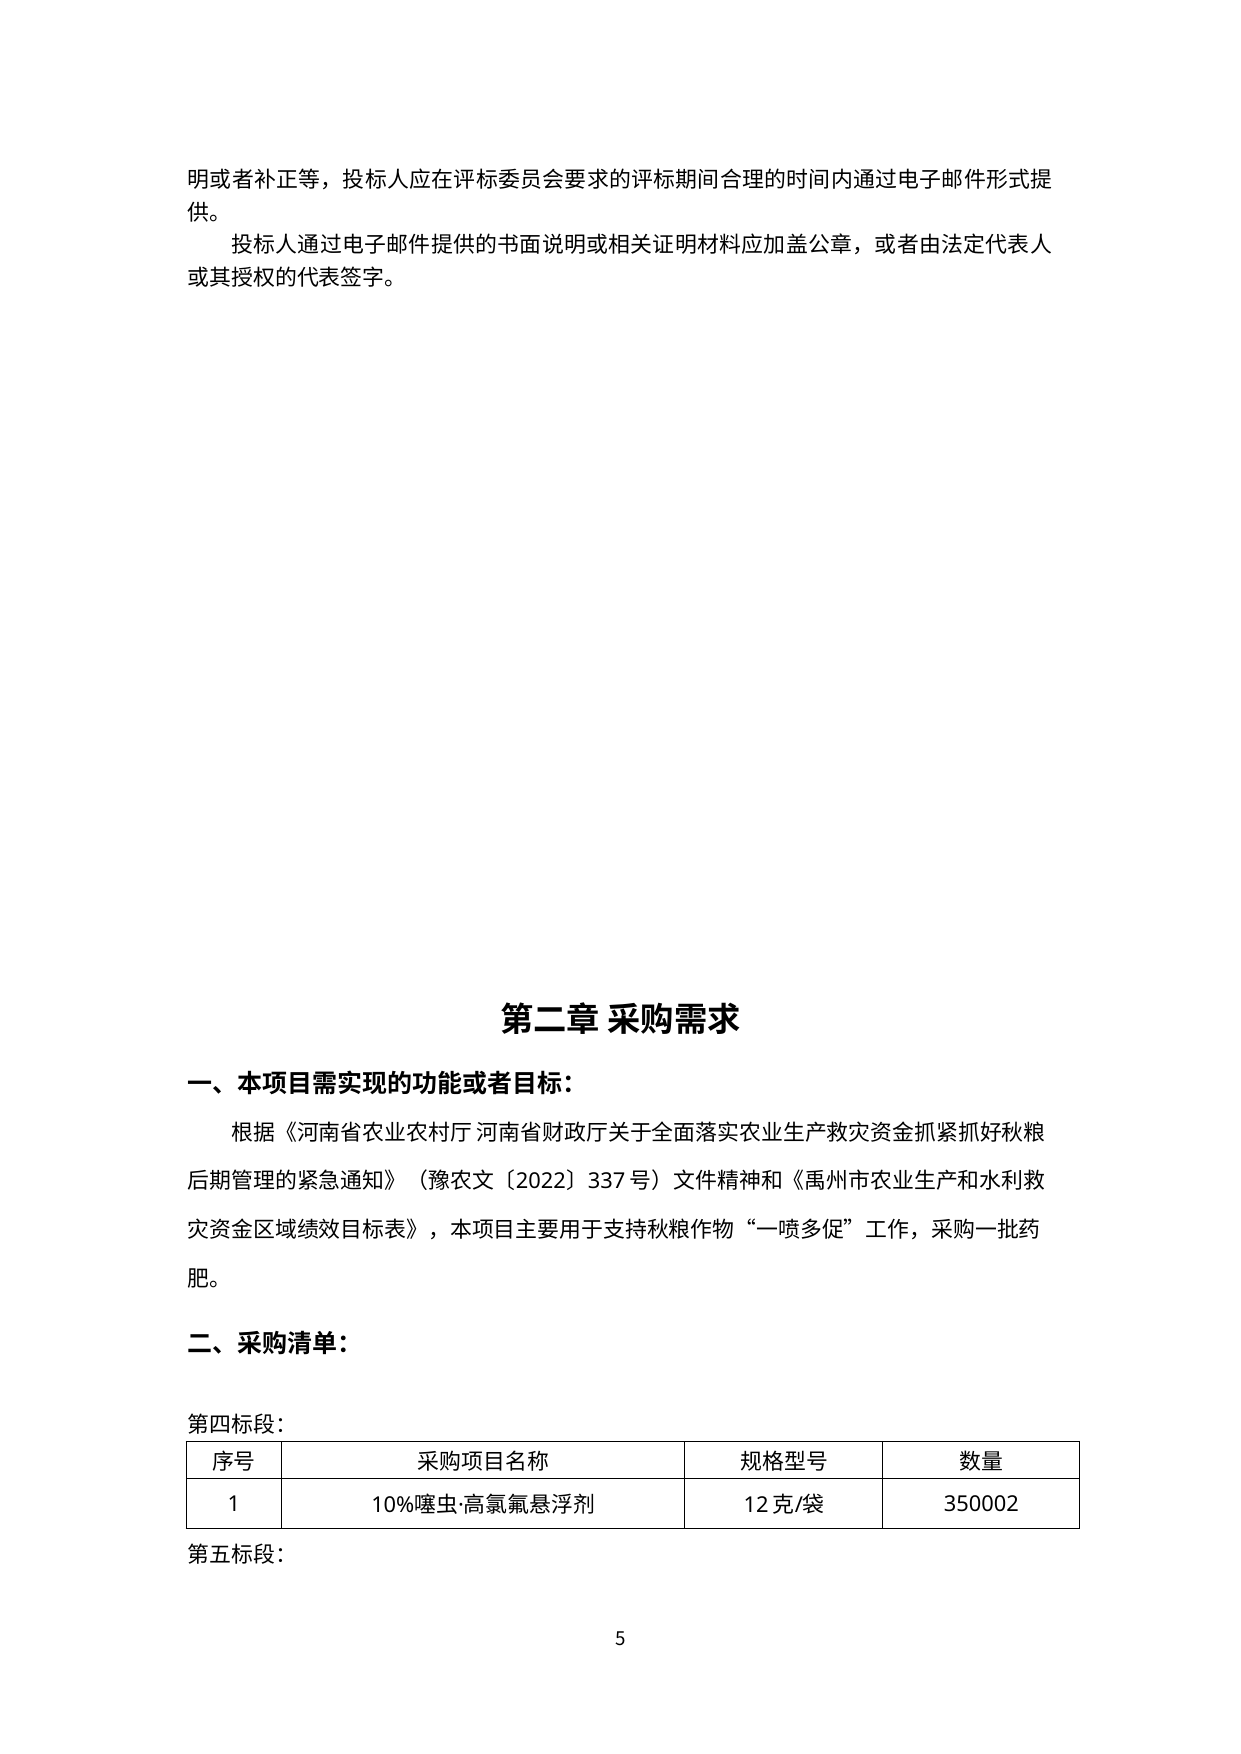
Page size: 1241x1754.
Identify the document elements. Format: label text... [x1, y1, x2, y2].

list 采购清单： [187, 1309, 1053, 1374]
table_header 规格型号 [685, 1442, 882, 1477]
text 第五标段： [187, 1529, 1053, 1569]
table_header 序号 [187, 1442, 281, 1477]
table_header 数量 [883, 1442, 1079, 1477]
table_header 采购项目名称 [282, 1442, 684, 1477]
table_cell 12克/袋 [685, 1479, 882, 1528]
text 第二章 采购需求 [187, 984, 1053, 1049]
text 根据《河南省农业农村厅 河南省财政厅关于全面落实农业生产救灾资金抓紧抓好秋粮后期管理的紧急通知》（豫农文〔2022〕337号）文件精神和《禹州市农业生产和水利救灾资金区域绩效目标表》，本项目主要用于支持秋粮作物“一喷多促”工作，采购一批药肥。 [187, 1114, 1053, 1293]
text 投标人通过电子邮件提供的书面说明或相关证明材料应加盖公章，或者由法定代表人或其授权的代表签字。 [187, 227, 1053, 292]
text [187, 162, 1053, 227]
text 第四标段： [187, 1407, 1053, 1439]
table_cell 10%噻虫·高氯氟悬浮剂 [282, 1479, 684, 1528]
table_cell 1 [187, 1479, 281, 1528]
text 一、本项目需实现的功能或者目标： [187, 1049, 1053, 1114]
table_cell 350002 [883, 1479, 1079, 1528]
